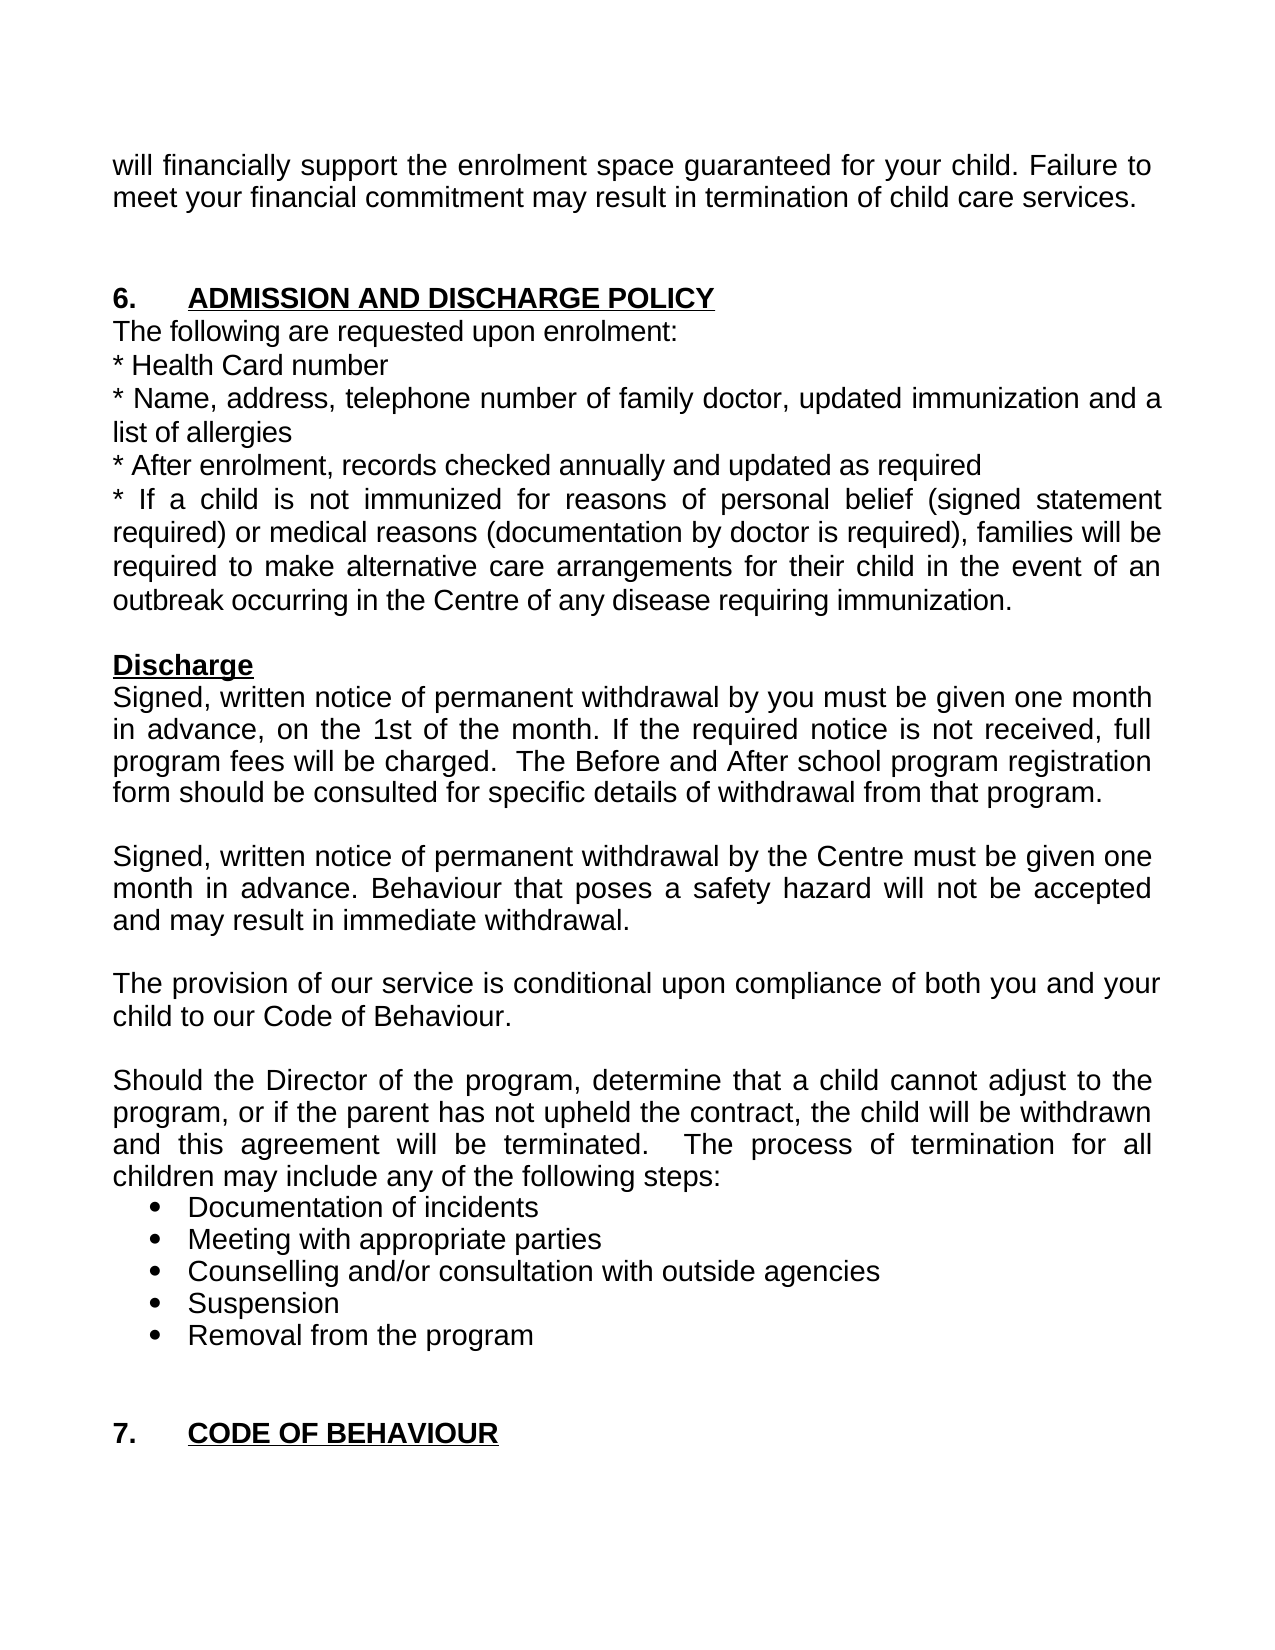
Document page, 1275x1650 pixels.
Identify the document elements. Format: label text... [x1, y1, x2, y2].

list Documentation of incidents [150, 1192, 1154, 1224]
list CODE OF BEHAVIOUR [112, 1416, 1162, 1449]
text * After enrolment, records checked annually and updated as required [112, 448, 1162, 482]
list Suspension [150, 1288, 1154, 1320]
text The provision of our service is conditional upon compliance of both you and your child to our Code of Behaviour. [112, 968, 1162, 1033]
list Meeting with appropriate parties [150, 1224, 1154, 1256]
text The following are requested upon enrolment: [112, 314, 1162, 348]
text Signed, written notice of permanent withdrawal by the Centre must be given one month in advance. Behaviour that poses a safety hazard will not be accepted and may result in immediate withdrawal. [112, 841, 1154, 936]
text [112, 150, 1154, 214]
list ADMISSION AND DISCHARGE POLICY [112, 281, 1162, 314]
list Removal from the program [150, 1320, 1154, 1352]
text Should the Director of the program, determine that a child cannot adjust to the program, or if the parent has not upheld the contract, the child will be withdrawn and this agreement will be terminated. The process of termination for all children may include any of the following steps: [112, 1065, 1154, 1192]
list Counselling and/or consultation with outside agencies [150, 1256, 1154, 1288]
text * If a child is not immunized for reasons of personal belief (signed statement required) or medical reasons (documentation by doctor is required), families will be required to make alternative care arrangements for their child in the event of an outbreak occurring in the Centre of any disease requiring immunization. [112, 482, 1162, 616]
text Discharge [112, 650, 1154, 682]
text Signed, written notice of permanent withdrawal by you must be given one month in advance, on the 1st of the month. If the required notice is not received, full program fees will be charged. The Before and After school program registration form should be consulted for specific details of withdrawal from that program. [112, 682, 1154, 809]
text * Name, address, telephone number of family doctor, updated immunization and a list of allergies [112, 381, 1162, 448]
text * Health Card number [112, 348, 1162, 381]
